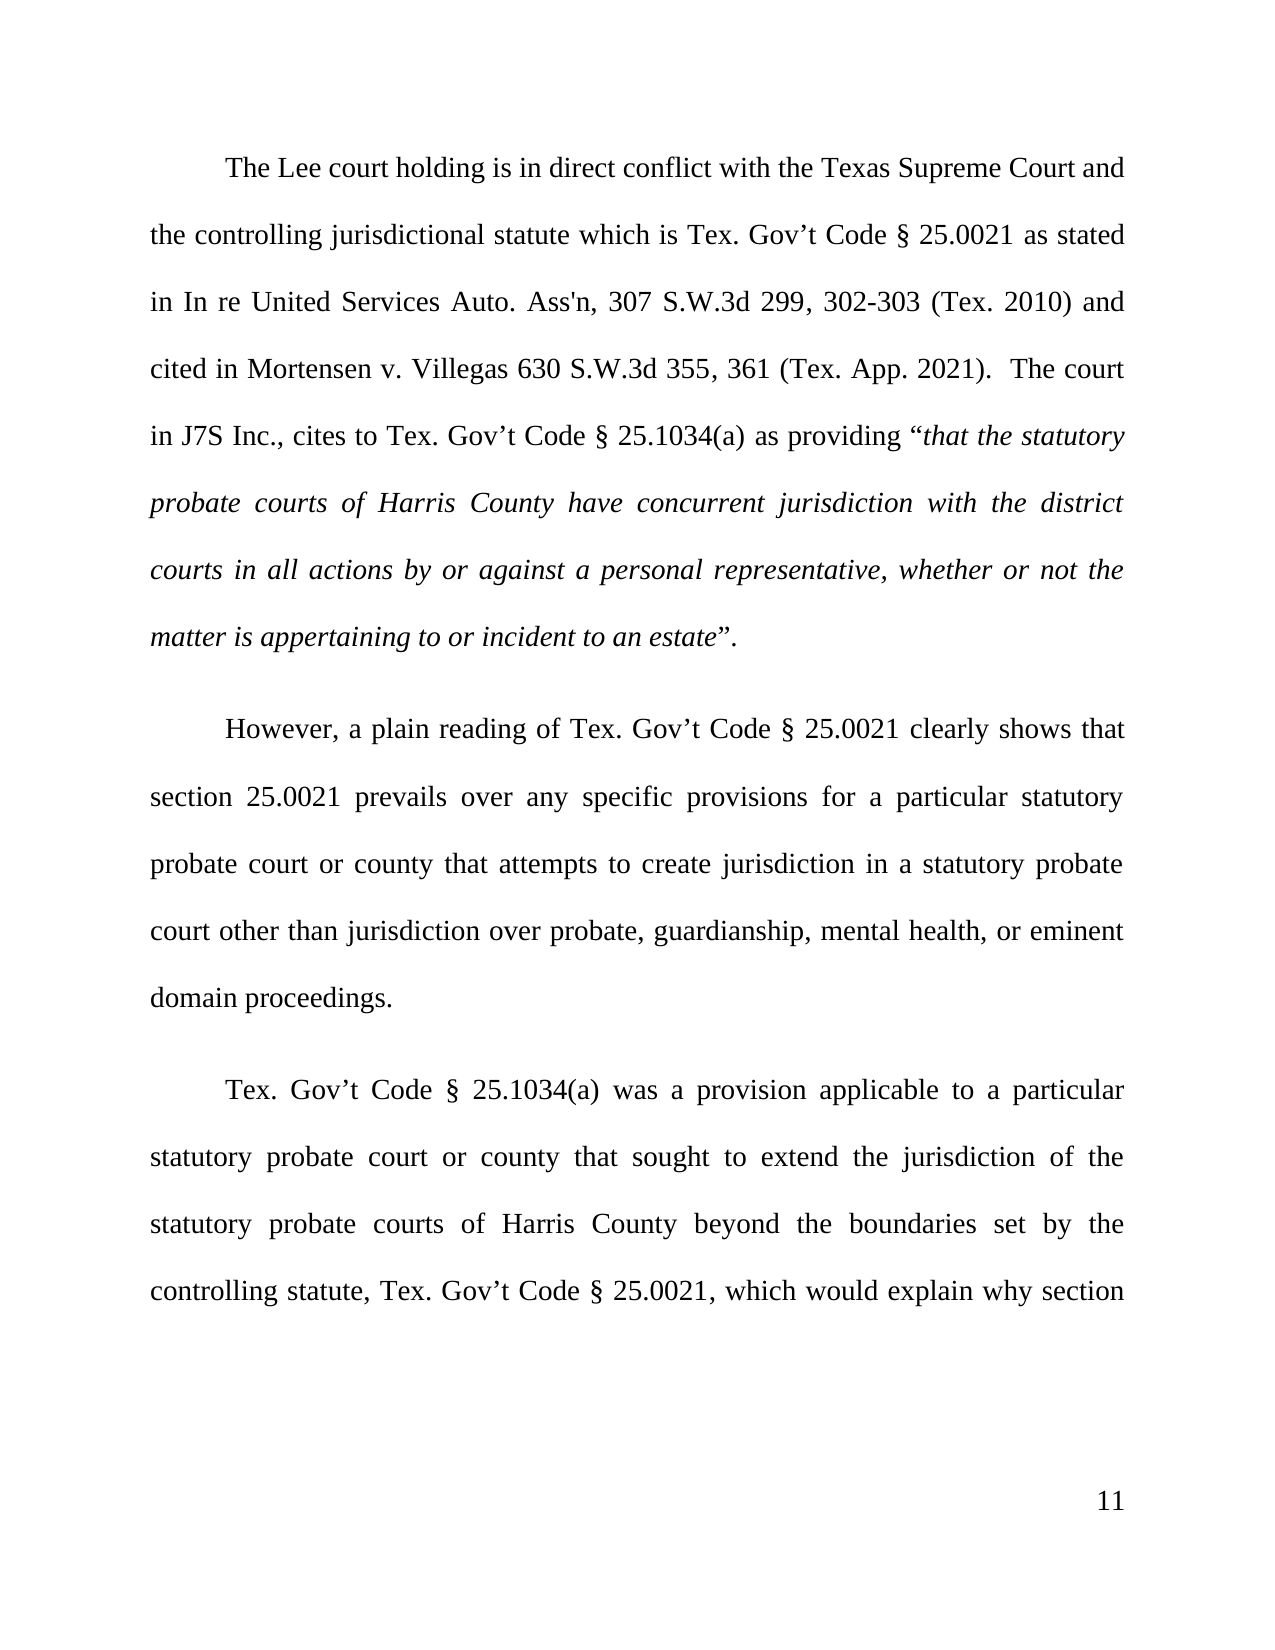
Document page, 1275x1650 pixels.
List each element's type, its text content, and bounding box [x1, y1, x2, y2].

text However, a plain reading of Tex. Gov’t Code § 25.0021 clearly shows that section 25.0021 prevails over any specific provisions for a particular statutory probate court or county that attempts to create jurisdiction in a statutory probate court other than jurisdiction over probate, guardianship, mental health, or eminent domain proceedings. [150, 712, 1125, 1013]
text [150, 1072, 1125, 1307]
text The Lee court holding is in direct conflict with the Texas Supreme Court and the controlling jurisdictional statute which is Tex. Gov’t Code § 25.0021 as stated in In re United Services Auto. Ass'n, 307 S.W.3d 299, 302-303 (Tex. 2010) and cited in Mortensen v. Villegas 630 S.W.3d 355, 361 (Tex. App. 2021). The court in J7S Inc., cites to Tex. Gov’t Code § 25.1034(a) as providing “that the statutory probate courts of Harris County have concurrent jurisdiction with the district courts in all actions by or against a personal representative, whether or not the matter is appertaining to or incident to an estate”. [150, 150, 1125, 653]
